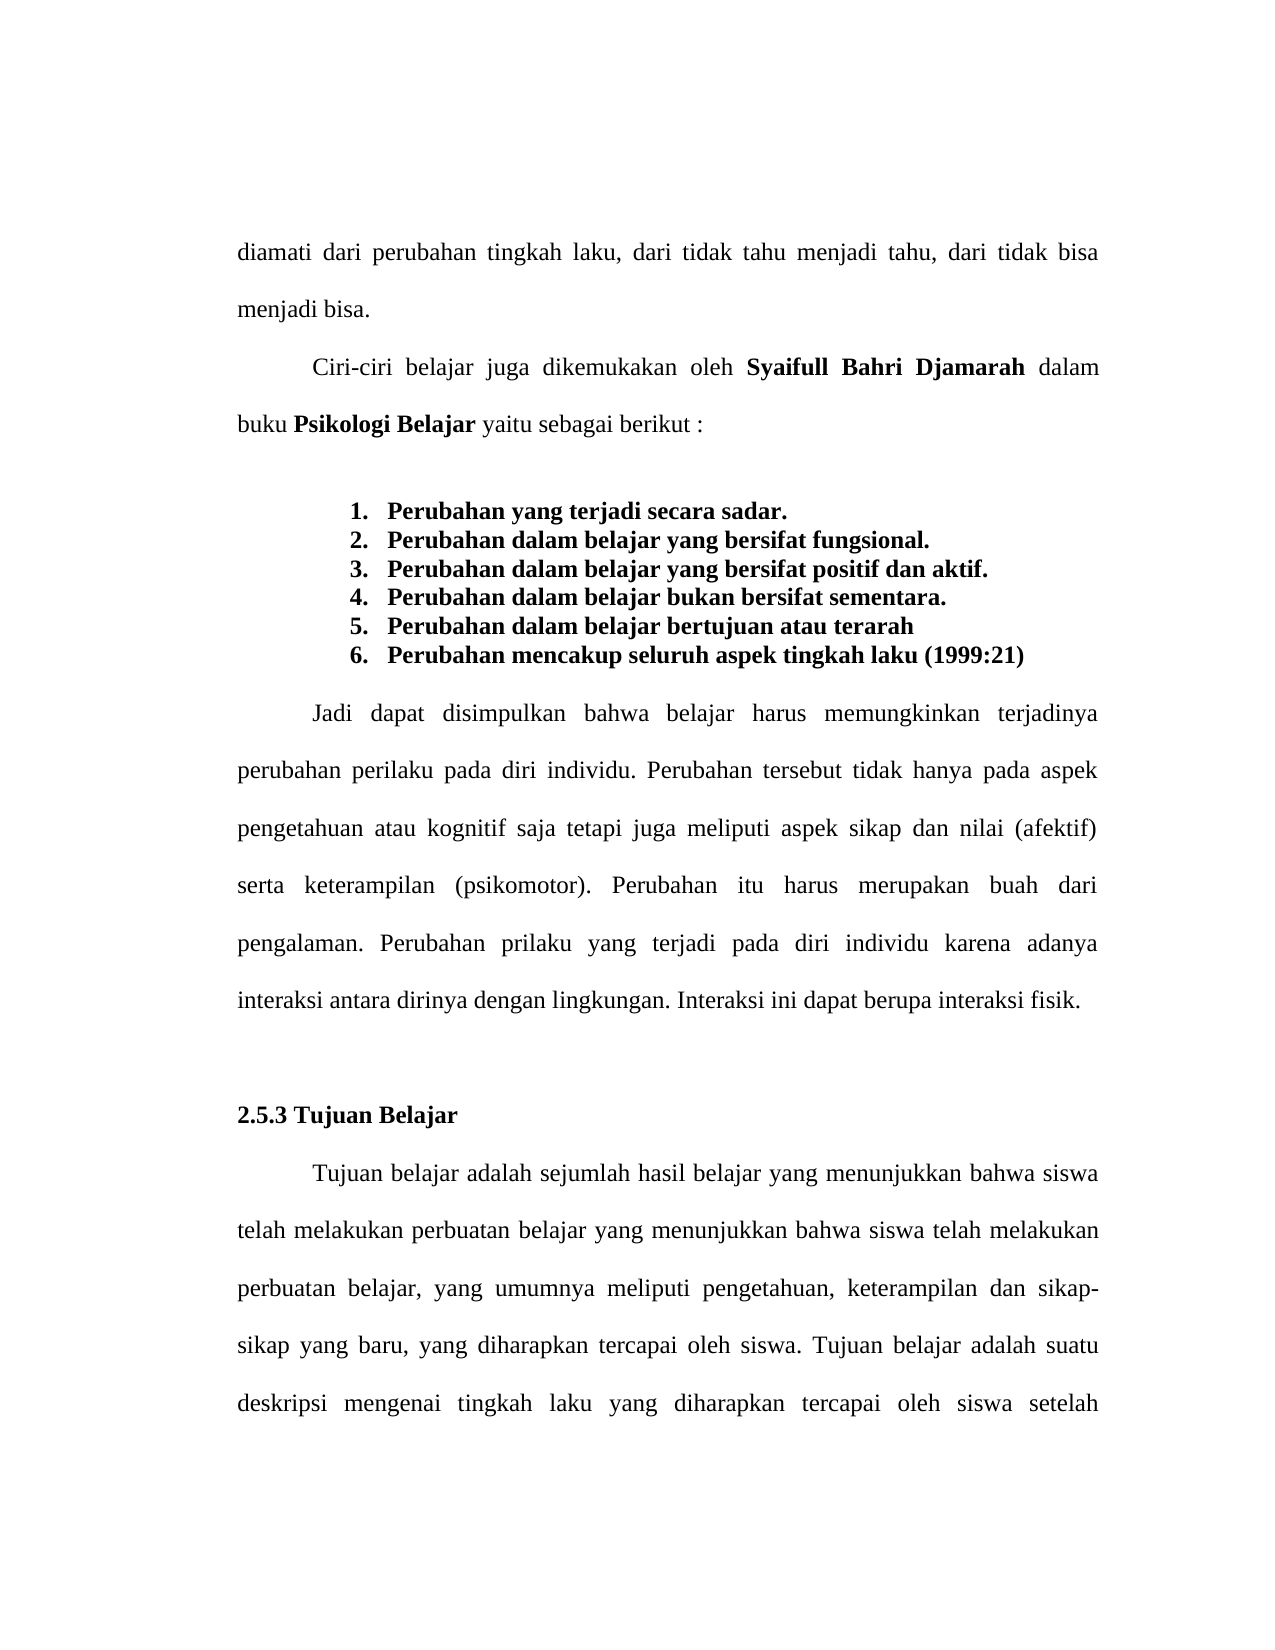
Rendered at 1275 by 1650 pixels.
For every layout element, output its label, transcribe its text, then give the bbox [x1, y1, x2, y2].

list Perubahan yang terjadi secara sadar. [349, 496, 1043, 525]
list Perubahan mencakup seluruh aspek tingkah laku (1999:21) [349, 640, 1043, 669]
list Ciri-ciri belajar juga dikemukakan oleh Syaifull Bahri Djamarah dalam buku Psikologi Belajar yaitu sebagai berikut : [237, 352, 1099, 438]
list Perubahan dalam belajar yang bersifat positif dan aktif. [349, 554, 1043, 582]
list 2.5.3 Tujuan Belajar [237, 1100, 1099, 1129]
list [237, 1158, 1099, 1417]
list Perubahan dalam belajar bertujuan atau terarah [349, 611, 1043, 640]
list Jadi dapat disimpulkan bahwa belajar harus memungkinkan terjadinya perubahan perilaku pada diri individu. Perubahan tersebut tidak hanya pada aspek pengetahuan atau kognitif saja tetapi juga meliputi aspek sikap dan nilai (afektif) serta keterampilan (psikomotor). Perubahan itu harus merupakan buah dari pengalaman. Perubahan prilaku yang terjadi pada diri individu karena adanya interaksi antara dirinya dengan lingkungan. Interaksi ini dapat berupa interaksi fisik. [237, 698, 1098, 1014]
list Perubahan dalam belajar yang bersifat fungsional. [349, 525, 1043, 554]
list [237, 237, 1099, 323]
list Perubahan dalam belajar bukan bersifat sementara. [349, 582, 1043, 611]
